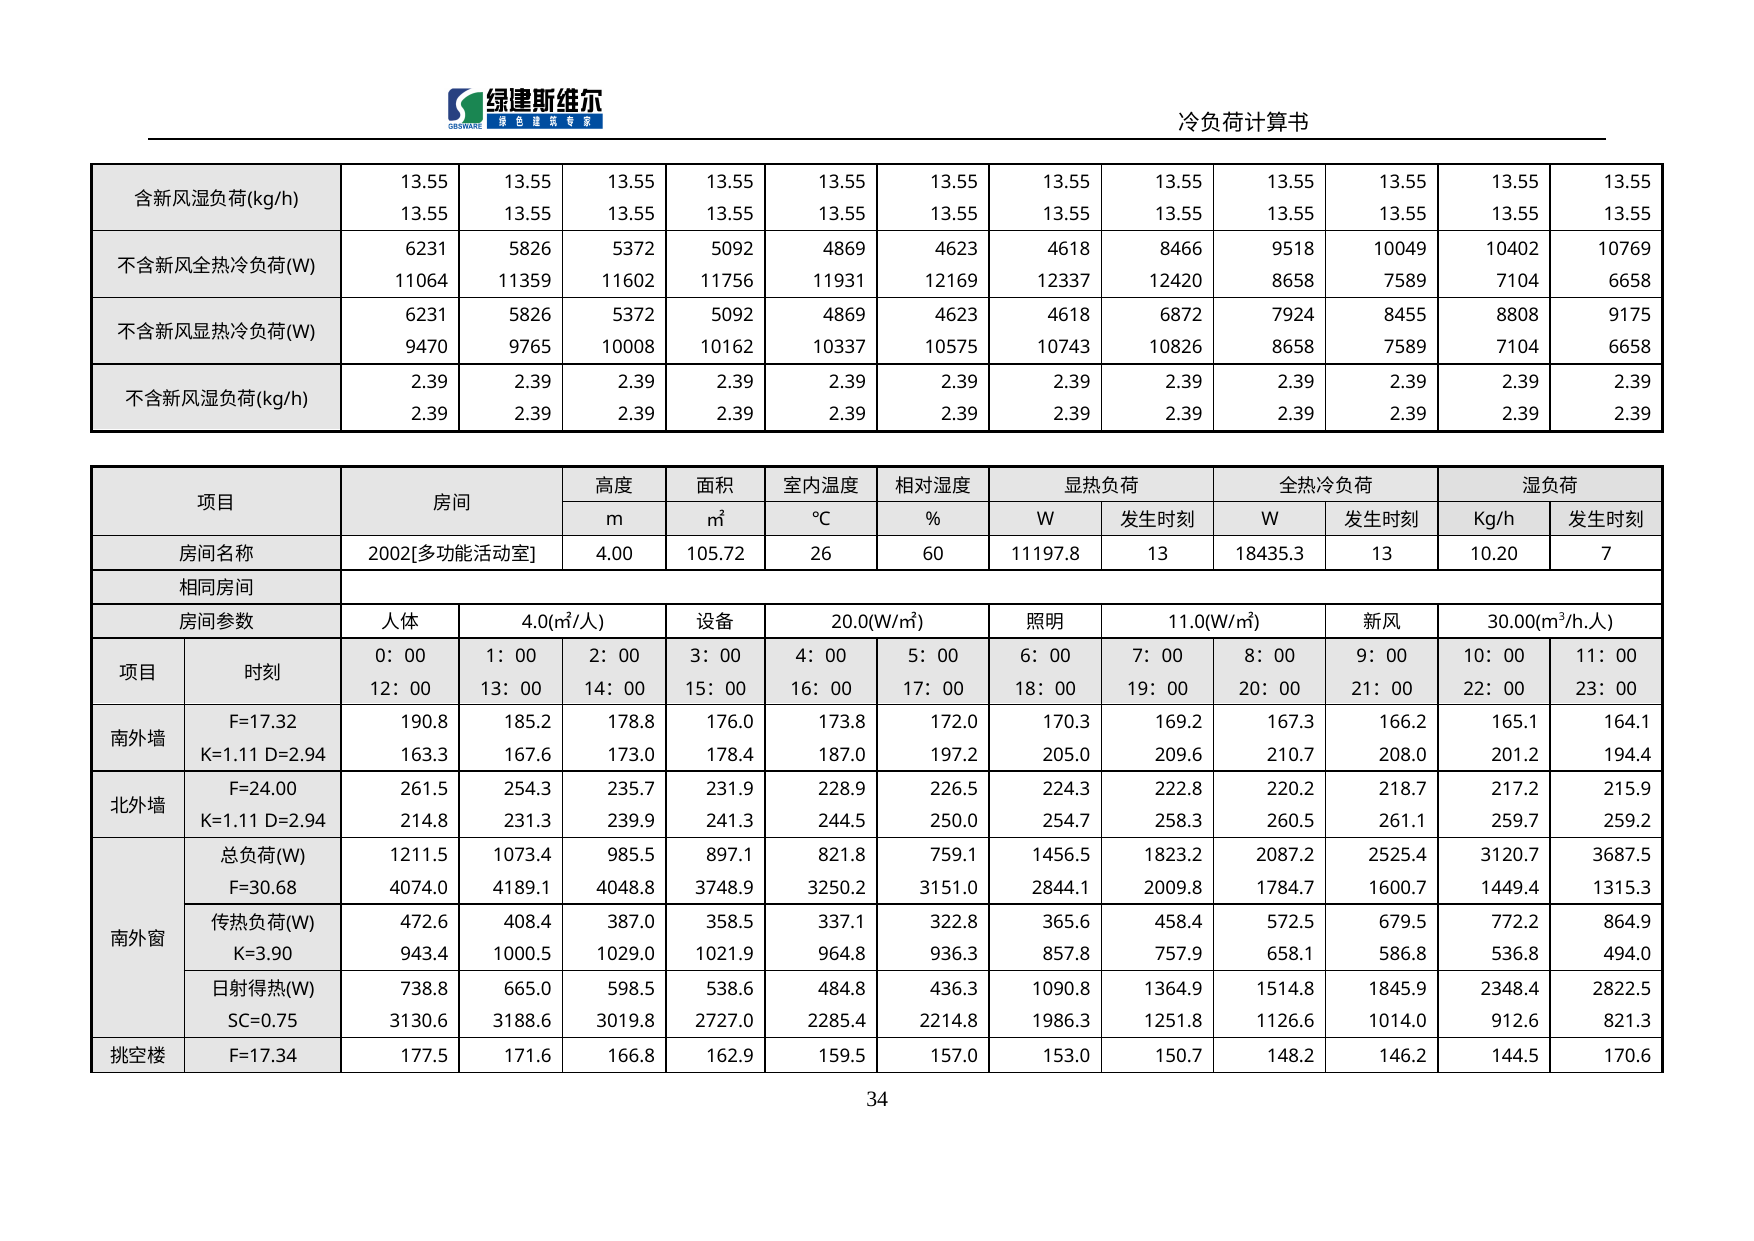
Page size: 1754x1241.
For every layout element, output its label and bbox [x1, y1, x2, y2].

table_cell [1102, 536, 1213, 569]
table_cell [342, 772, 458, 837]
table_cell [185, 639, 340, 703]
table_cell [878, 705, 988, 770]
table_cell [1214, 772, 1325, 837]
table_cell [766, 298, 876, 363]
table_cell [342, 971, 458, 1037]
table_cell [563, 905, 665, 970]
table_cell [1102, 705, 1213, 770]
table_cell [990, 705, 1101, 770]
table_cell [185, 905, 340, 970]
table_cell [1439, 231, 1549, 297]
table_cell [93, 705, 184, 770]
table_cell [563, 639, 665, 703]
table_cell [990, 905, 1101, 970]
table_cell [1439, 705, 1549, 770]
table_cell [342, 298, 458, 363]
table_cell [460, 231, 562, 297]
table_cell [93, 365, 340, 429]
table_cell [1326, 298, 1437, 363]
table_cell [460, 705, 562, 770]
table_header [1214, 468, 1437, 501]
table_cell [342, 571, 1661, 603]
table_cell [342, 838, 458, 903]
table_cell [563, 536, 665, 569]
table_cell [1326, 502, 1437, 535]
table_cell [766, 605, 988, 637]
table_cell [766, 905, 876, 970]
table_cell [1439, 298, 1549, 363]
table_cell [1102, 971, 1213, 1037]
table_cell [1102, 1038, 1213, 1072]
picture [444, 88, 604, 130]
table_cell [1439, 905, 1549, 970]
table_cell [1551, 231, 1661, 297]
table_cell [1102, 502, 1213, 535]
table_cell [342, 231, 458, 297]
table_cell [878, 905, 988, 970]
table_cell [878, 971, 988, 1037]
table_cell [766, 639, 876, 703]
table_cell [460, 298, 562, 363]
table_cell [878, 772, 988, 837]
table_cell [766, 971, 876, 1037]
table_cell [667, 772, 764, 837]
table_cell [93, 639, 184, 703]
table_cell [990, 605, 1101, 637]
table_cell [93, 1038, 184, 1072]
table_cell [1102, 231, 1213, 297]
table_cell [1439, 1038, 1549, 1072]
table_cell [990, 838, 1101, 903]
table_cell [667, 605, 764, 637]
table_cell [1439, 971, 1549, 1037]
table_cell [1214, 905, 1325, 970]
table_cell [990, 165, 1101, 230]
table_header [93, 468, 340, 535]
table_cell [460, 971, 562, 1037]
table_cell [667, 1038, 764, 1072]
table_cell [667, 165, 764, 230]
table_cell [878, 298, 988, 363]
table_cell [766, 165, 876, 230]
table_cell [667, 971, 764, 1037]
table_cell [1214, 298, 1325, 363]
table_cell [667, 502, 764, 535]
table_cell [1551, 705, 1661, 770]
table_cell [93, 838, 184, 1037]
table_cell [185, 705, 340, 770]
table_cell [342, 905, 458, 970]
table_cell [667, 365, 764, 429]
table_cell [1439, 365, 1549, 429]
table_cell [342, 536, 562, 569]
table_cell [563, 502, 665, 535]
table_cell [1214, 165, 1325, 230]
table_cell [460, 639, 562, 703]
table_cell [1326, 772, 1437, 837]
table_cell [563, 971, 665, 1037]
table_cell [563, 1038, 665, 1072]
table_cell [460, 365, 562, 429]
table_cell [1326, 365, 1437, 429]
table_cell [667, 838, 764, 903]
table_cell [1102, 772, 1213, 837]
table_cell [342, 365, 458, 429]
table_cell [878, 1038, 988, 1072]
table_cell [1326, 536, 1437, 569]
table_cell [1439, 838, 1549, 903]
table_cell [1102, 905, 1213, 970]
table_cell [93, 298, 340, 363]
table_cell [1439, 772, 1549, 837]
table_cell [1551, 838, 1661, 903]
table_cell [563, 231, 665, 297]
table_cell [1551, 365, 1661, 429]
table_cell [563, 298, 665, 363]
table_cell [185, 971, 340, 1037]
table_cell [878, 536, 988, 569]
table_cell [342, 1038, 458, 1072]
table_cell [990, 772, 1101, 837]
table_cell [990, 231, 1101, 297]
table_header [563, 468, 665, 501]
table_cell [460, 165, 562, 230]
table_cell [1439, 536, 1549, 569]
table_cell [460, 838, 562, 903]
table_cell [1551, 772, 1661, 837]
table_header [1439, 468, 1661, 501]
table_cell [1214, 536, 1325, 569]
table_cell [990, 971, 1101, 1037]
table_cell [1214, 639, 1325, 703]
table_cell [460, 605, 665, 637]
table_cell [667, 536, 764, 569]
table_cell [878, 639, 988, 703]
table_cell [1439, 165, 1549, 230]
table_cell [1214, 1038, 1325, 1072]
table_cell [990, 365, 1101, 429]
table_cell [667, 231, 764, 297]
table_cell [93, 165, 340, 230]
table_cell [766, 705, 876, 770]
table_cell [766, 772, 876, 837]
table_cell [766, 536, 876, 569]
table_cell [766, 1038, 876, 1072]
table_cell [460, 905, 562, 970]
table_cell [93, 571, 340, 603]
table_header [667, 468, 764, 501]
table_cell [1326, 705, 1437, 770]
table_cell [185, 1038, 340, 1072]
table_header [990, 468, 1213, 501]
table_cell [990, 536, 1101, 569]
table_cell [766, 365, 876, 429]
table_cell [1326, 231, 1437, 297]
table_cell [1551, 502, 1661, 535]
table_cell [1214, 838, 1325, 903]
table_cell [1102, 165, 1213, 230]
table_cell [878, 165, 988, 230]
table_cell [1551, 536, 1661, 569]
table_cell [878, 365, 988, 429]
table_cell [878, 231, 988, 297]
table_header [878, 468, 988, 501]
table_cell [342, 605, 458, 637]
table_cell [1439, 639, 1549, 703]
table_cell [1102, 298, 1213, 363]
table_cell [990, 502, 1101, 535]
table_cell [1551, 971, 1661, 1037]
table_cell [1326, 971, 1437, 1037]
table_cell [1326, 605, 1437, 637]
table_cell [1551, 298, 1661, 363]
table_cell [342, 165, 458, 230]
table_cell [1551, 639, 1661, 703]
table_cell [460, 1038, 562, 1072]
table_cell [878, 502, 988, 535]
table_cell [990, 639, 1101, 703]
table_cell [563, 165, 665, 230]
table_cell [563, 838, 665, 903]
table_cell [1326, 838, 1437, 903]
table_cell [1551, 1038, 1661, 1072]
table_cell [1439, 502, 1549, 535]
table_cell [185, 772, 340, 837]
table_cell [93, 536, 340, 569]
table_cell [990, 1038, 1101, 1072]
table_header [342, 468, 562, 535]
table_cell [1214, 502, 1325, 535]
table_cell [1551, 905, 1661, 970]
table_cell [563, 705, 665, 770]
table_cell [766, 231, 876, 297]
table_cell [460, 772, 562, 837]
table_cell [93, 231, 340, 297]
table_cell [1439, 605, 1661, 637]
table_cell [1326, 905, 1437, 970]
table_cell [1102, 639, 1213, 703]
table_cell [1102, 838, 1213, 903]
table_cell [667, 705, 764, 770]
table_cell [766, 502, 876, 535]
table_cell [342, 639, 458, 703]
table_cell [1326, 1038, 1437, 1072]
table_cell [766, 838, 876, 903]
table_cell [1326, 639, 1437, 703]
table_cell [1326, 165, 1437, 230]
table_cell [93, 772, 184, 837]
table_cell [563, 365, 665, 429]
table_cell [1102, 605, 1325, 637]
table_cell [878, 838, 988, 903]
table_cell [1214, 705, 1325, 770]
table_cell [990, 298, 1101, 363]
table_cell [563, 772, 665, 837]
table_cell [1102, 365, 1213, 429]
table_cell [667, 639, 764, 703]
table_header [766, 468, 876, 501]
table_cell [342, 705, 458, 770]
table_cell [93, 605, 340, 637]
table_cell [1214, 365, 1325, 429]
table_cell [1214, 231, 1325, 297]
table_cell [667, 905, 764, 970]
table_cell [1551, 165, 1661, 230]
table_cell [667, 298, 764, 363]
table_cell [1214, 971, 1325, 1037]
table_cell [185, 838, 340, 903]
